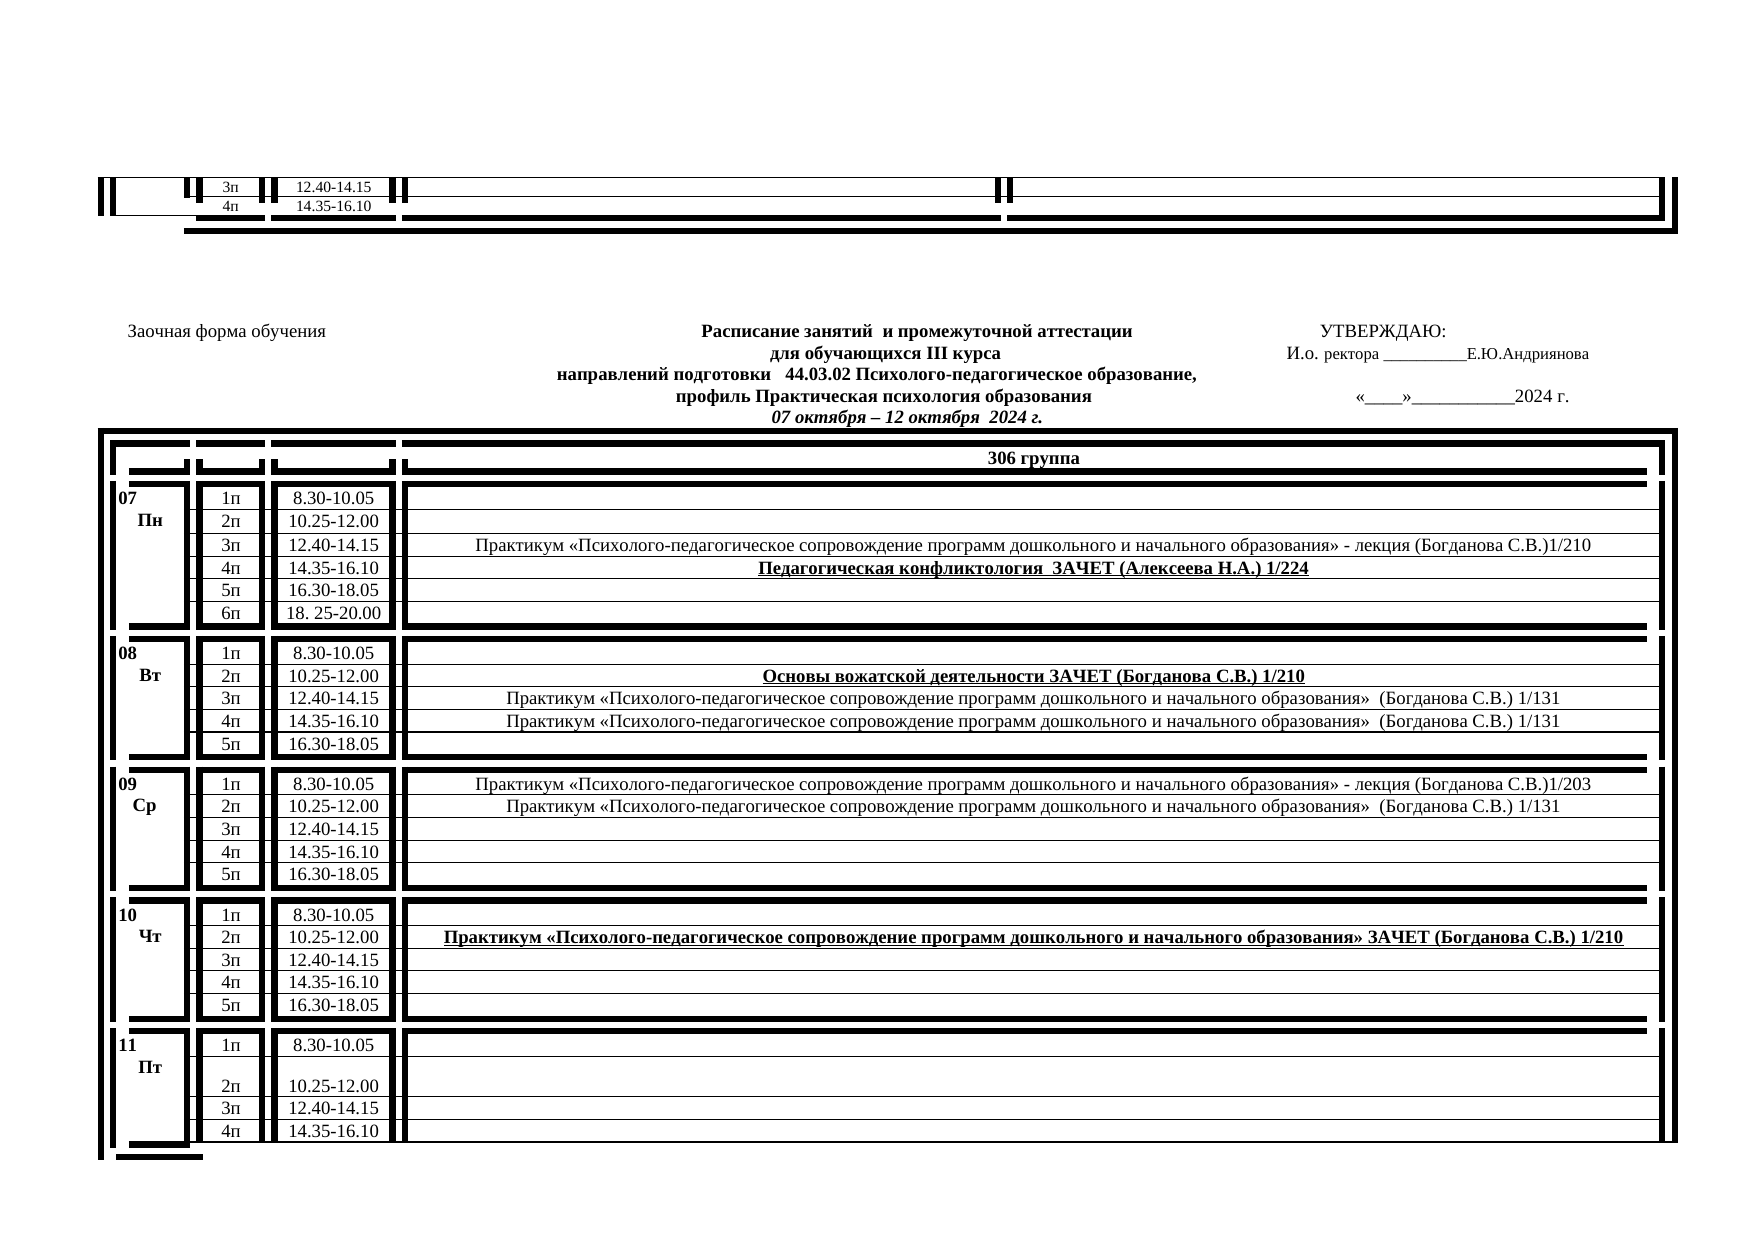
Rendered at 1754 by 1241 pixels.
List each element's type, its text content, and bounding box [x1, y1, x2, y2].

table_cell [408, 1097, 1659, 1119]
table_cell 10 Чт [107, 885, 193, 1016]
table_cell 4п [193, 197, 268, 215]
table_cell [408, 971, 1659, 993]
table_cell [408, 1120, 1659, 1141]
table_cell 6п [203, 602, 259, 623]
table_cell 8.30-10.05 [268, 754, 399, 794]
table_cell 3п [203, 1097, 259, 1119]
table_cell 10.25-12.00 [278, 665, 389, 686]
table_cell [408, 994, 1659, 1016]
table_cell [399, 197, 1004, 215]
table_cell Практикум «Психолого-педагогическое сопровождение программ дошкольного и начального образования» - лекция (Богданова С.В.)1/203 [399, 754, 1668, 794]
table_cell 4п [203, 1120, 259, 1141]
table_cell [408, 579, 1659, 601]
table_header 306 группа [399, 434, 1668, 468]
table_cell Практикум «Психолого-педагогическое сопровождение программ дошкольного и начального образования» (Богданова С.В.) 1/131 [408, 687, 1659, 709]
table_cell Практикум «Психолого-педагогическое сопровождение программ дошкольного и начального образования» - лекция (Богданова С.В.)1/210 [408, 534, 1659, 556]
table_cell 1п [193, 885, 268, 925]
table_cell 1п [193, 1016, 268, 1056]
table_cell 11 Пт [107, 1016, 193, 1141]
table_cell [399, 1016, 1668, 1056]
table_cell 10.25-12.00 [278, 1057, 389, 1096]
table_cell [408, 1057, 1659, 1096]
table_cell 12.40-14.15 [278, 534, 389, 556]
table_cell [408, 818, 1659, 839]
table_cell 8.30-10.05 [268, 1016, 399, 1056]
table_cell Основы вожатской деятельности ЗАЧЕТ (Богданова С.В.) 1/210 [408, 665, 1659, 686]
table_header [268, 434, 399, 468]
table_cell 10.25-12.00 [278, 795, 389, 817]
table_cell 3п [203, 534, 259, 556]
text Заочная форма обучения Расписание занятий и промежуточной аттестации УТВЕРЖДАЮ: [118, 320, 1636, 342]
table_cell 16.30-18.05 [278, 579, 389, 601]
table_cell 10.25-12.00 [278, 926, 389, 948]
table_cell Педагогическая конфликтология ЗАЧЕТ (Алексеева Н.А.) 1/224 [408, 557, 1659, 578]
text для обучающихся III курса И.о. ректора __________Е.Ю.Андриянова направлений подготовки 44.03.02 Психолого-педагогическое образование, [118, 342, 1636, 385]
table_cell 09 Ср [107, 754, 193, 885]
table_cell Практикум «Психолого-педагогическое сопровождение программ дошкольного и начального образования» (Богданова С.В.) 1/131 [408, 795, 1659, 817]
table_cell [1004, 197, 1659, 215]
table_cell [408, 841, 1659, 862]
table_cell 8.30-10.05 [268, 623, 399, 664]
table_cell 5п [203, 733, 259, 754]
table_cell 3п [203, 687, 259, 709]
table_cell [408, 863, 1659, 885]
table_cell 14.35-16.10 [278, 971, 389, 993]
table_cell [408, 510, 1659, 533]
table_cell 8.30-10.05 [268, 885, 399, 925]
table_cell 4п [203, 841, 259, 862]
text 07 октября – 12 октября 2024 г. [118, 406, 1636, 428]
table_cell 4п [203, 557, 259, 578]
table_cell 2п [203, 510, 259, 533]
table_cell [399, 885, 1668, 925]
table_cell 14.35-16.10 [278, 710, 389, 731]
table_cell 12.40-14.15 [278, 687, 389, 709]
table_cell 3п [203, 818, 259, 839]
table_cell [408, 178, 995, 196]
table_cell 14.35-16.10 [268, 197, 399, 215]
table_cell 10.25-12.00 [278, 510, 389, 533]
table_cell 2п [203, 1057, 259, 1096]
table_cell 07 Пн [107, 468, 193, 623]
table_cell 2п [203, 795, 259, 817]
table_cell 2п [203, 926, 259, 948]
table_cell 5п [203, 863, 259, 885]
table_cell 14.35-16.10 [278, 1120, 389, 1141]
table_cell [399, 623, 1668, 664]
table_cell 1п [193, 623, 268, 664]
table_cell 2п [203, 665, 259, 686]
table_cell 5п [203, 994, 259, 1016]
table_cell [408, 602, 1659, 623]
table_header [193, 434, 268, 468]
table_cell 12.40-14.15 [278, 949, 389, 970]
table_cell 16.30-18.05 [278, 994, 389, 1016]
text профиль Практическая психология образования «____»___________2024 г. [118, 385, 1636, 406]
table_cell [408, 949, 1659, 970]
table_cell 16.30-18.05 [278, 863, 389, 885]
table_cell 3п [203, 178, 259, 196]
table_cell Практикум «Психолого-педагогическое сопровождение программ дошкольного и начального образования» ЗАЧЕТ (Богданова С.В.) 1/210 [408, 926, 1659, 948]
table_cell Практикум «Психолого-педагогическое сопровождение программ дошкольного и начального образования» (Богданова С.В.) 1/131 [408, 710, 1659, 731]
table_cell [408, 733, 1659, 754]
table_cell 12.40-14.15 [278, 178, 389, 196]
table_cell 14.35-16.10 [278, 557, 389, 578]
table_cell 12.40-14.15 [278, 1097, 389, 1119]
table_cell 5п [203, 579, 259, 601]
table_cell 08 Вт [107, 623, 193, 754]
table_cell 4п [203, 710, 259, 731]
table_cell [1013, 178, 1659, 196]
table_cell 18. 25-20.00 [278, 602, 389, 623]
table_cell [399, 468, 1668, 508]
table_cell 12.40-14.15 [278, 818, 389, 839]
table_cell 3п [203, 949, 259, 970]
table_cell 1п [193, 754, 268, 794]
table_cell 14.35-16.10 [278, 841, 389, 862]
table_cell 1п [193, 468, 268, 508]
table_header [107, 434, 193, 468]
table_cell 4п [203, 971, 259, 993]
table_cell 8.30-10.05 [268, 468, 399, 508]
table_cell 16.30-18.05 [278, 733, 389, 754]
